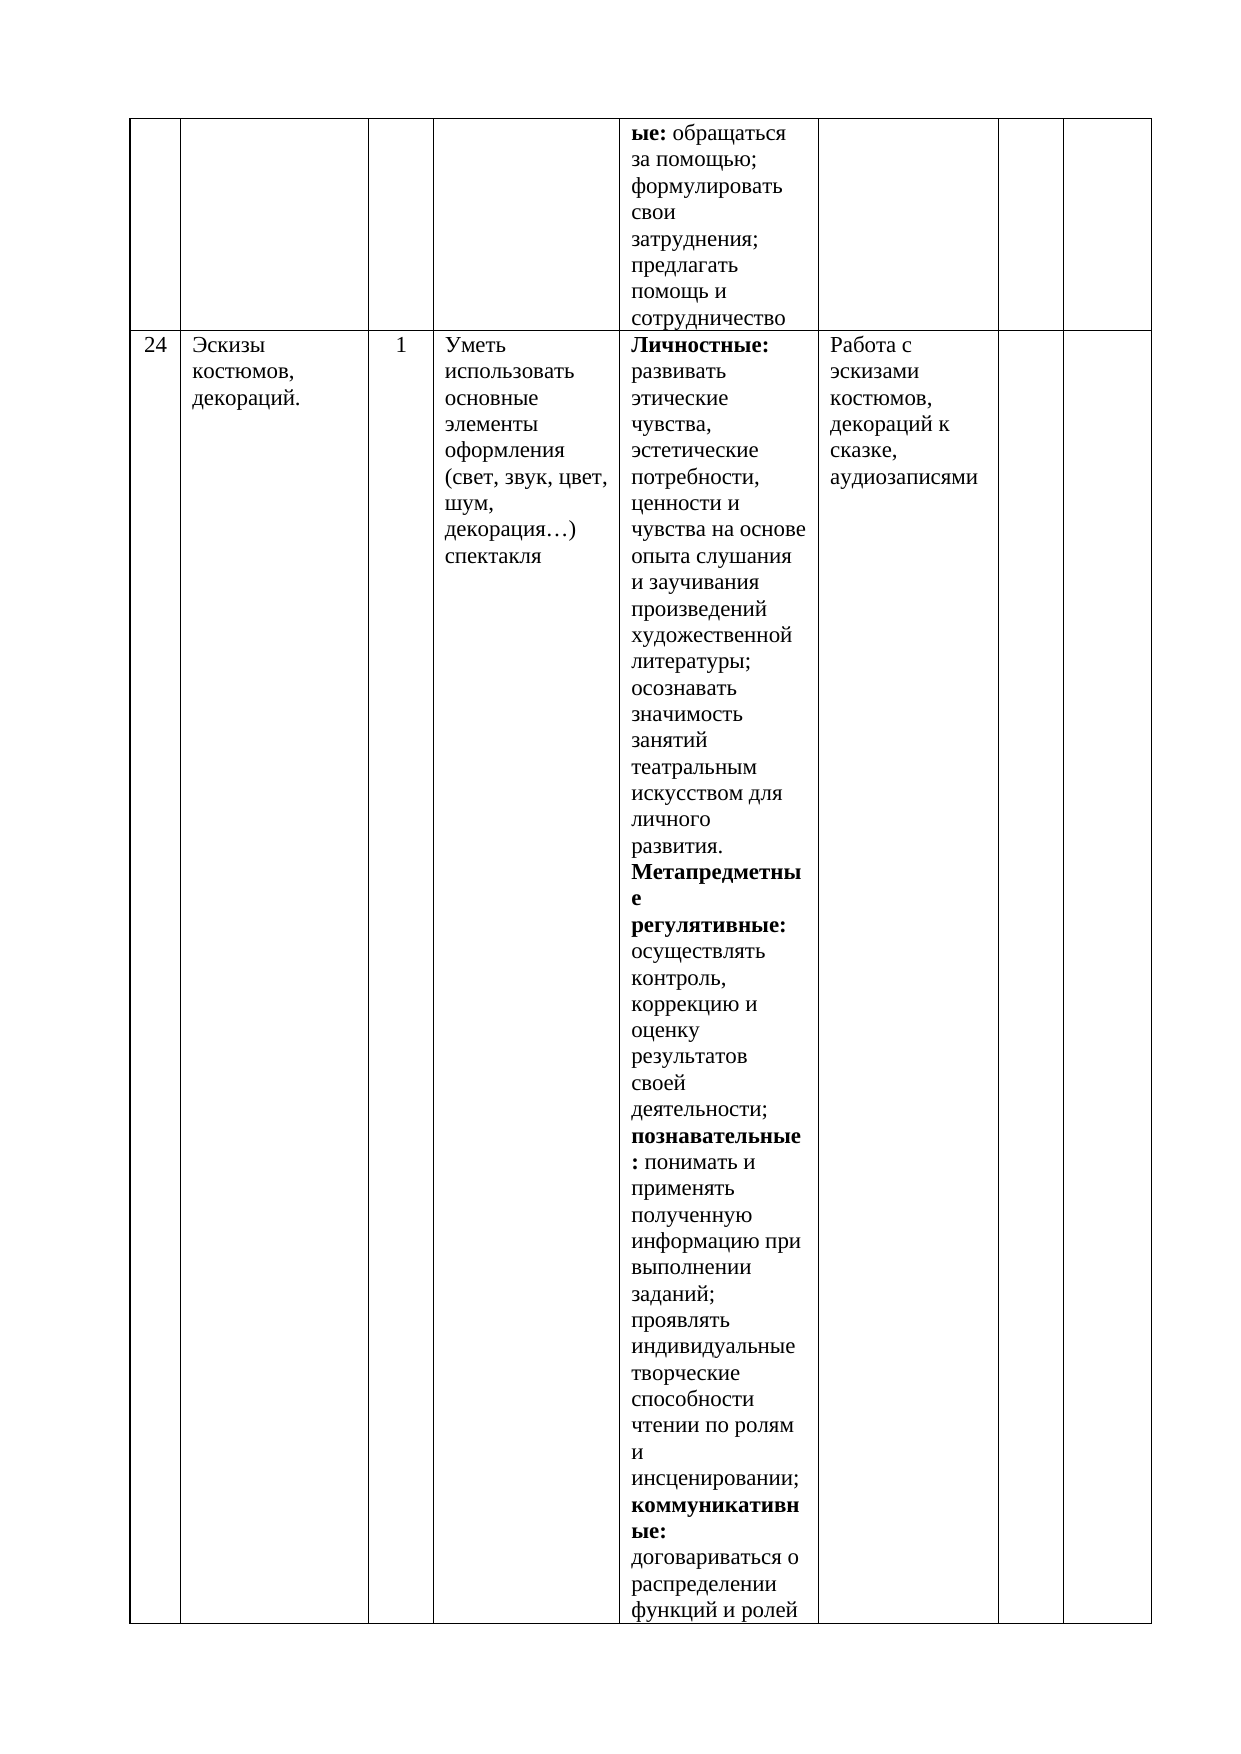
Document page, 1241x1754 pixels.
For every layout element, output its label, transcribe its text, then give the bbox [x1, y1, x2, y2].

table_cell [1064, 119, 1151, 330]
table_cell 23 [131, 119, 180, 330]
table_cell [434, 119, 619, 330]
table_cell [1064, 331, 1151, 1622]
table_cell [620, 331, 818, 1622]
table_cell 1 [369, 119, 433, 330]
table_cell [181, 331, 368, 1622]
table_cell 1 [369, 331, 433, 1622]
table_cell 24 [131, 331, 180, 1622]
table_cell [819, 331, 998, 1622]
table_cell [620, 119, 818, 330]
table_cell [819, 119, 998, 330]
table_cell [999, 331, 1063, 1622]
table_cell [999, 119, 1063, 330]
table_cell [181, 119, 368, 330]
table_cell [434, 331, 619, 1622]
